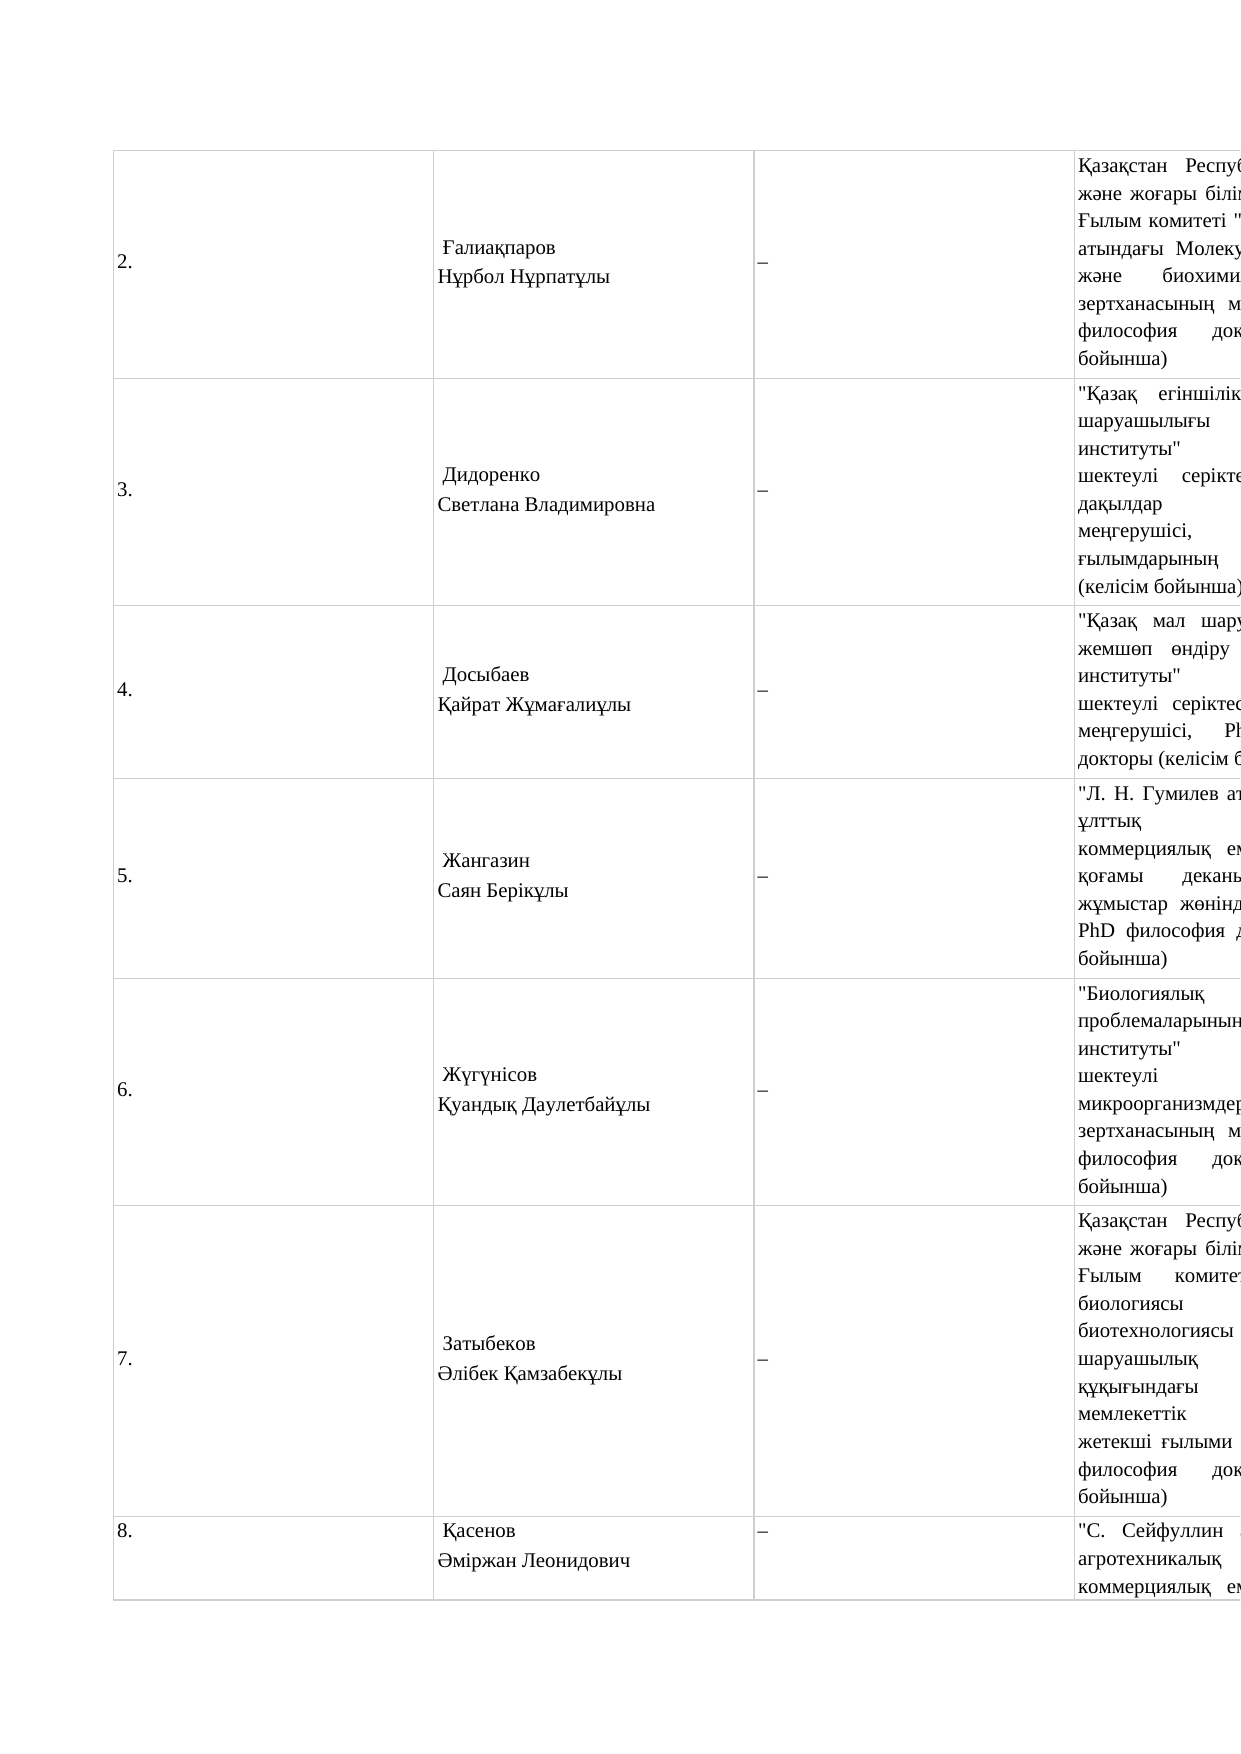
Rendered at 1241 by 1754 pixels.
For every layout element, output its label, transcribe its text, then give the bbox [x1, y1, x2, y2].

table_cell Жүгүнісов Қуандық Даулетбайұлы [434, 979, 753, 1205]
table_cell Қазақстан Республикасы Ғылым және жоғары білім министрлігінің Ғылым комитеті "М. А. Айтхожин атындағы Молекулалық биология және биохимия институты" зертханасының меңгерушісі, PhD философия докторы (келісім бойынша) [1075, 151, 1240, 378]
table_cell "Қазақ мал шаруашылығы және жемшөп өндіру ғылыми-зерттеу институты" жауапкершілігі шектеулі серіктестігінің зертхана меңгерушісі, PhD философия докторы (келісім бойынша) [1075, 606, 1240, 778]
table_cell 3. [114, 379, 433, 605]
table_cell Затыбеков Әлібек Қамзабекұлы [434, 1206, 753, 1516]
table_cell 4. [114, 606, 433, 778]
table_cell – [755, 379, 1074, 605]
table_cell "Л. Н. Гумилев атындағы Еуразия ұлттық университеті" коммерциялық емес акционерлік қоғамы деканының ғылыми жұмыстар жөніндегі орынбасары, PhD философия докторы (келісім бойынша) [1075, 779, 1240, 978]
table_cell Жангазин Саян Берікұлы [434, 779, 753, 978]
table_cell Досыбаев Қайрат Жұмағалиұлы [434, 606, 753, 778]
table_cell 5. [114, 779, 433, 978]
table_cell 7. [114, 1206, 433, 1516]
table_cell 6. [114, 979, 433, 1205]
table_cell 8. [114, 1517, 433, 1599]
table_cell Қазақстан Республикасы Ғылым және жоғары білім министрлігінің Ғылым комитеті "Өсімдіктер биологиясы және биотехнологиясы институты" шаруашылық жүргізу құқығындағы республикалық мемлекеттік кәсіпорнының жетекші ғылыми қызметкері, PhD философия докторы (келісім бойынша) [1075, 1206, 1240, 1516]
table_cell Ғалиақпаров Нұрбол Нұрпатұлы [434, 151, 753, 378]
table_cell "Биологиялық қауіпсіздік проблемаларының ғылыми-зерттеу институты" жауапкершілігі шектеулі серіктестігінің микроорганизмдер коллекциясы зертханасының меңгерушісі, PhD философия докторы (келісім бойынша) [1075, 979, 1240, 1205]
table_cell – [755, 1206, 1074, 1516]
table_cell – [755, 779, 1074, 978]
table_cell – [755, 1517, 1074, 1599]
table_cell – [755, 606, 1074, 778]
table_cell – [755, 979, 1074, 1205]
table_cell – [755, 151, 1074, 378]
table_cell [1075, 1517, 1240, 1599]
table_cell "Қазақ егіншілік және өсімдік шаруашылығы ғылыми-зерттеу институты" жауапкершілігі шектеулі серіктестігінің майлы дақылдар зертханасының меңгерушісі, биология ғылымдарының кандидаты (келісім бойынша) [1075, 379, 1240, 605]
table_cell Дидоренко Светлана Владимировна [434, 379, 753, 605]
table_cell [434, 1517, 753, 1599]
table_cell 2. [114, 151, 433, 378]
